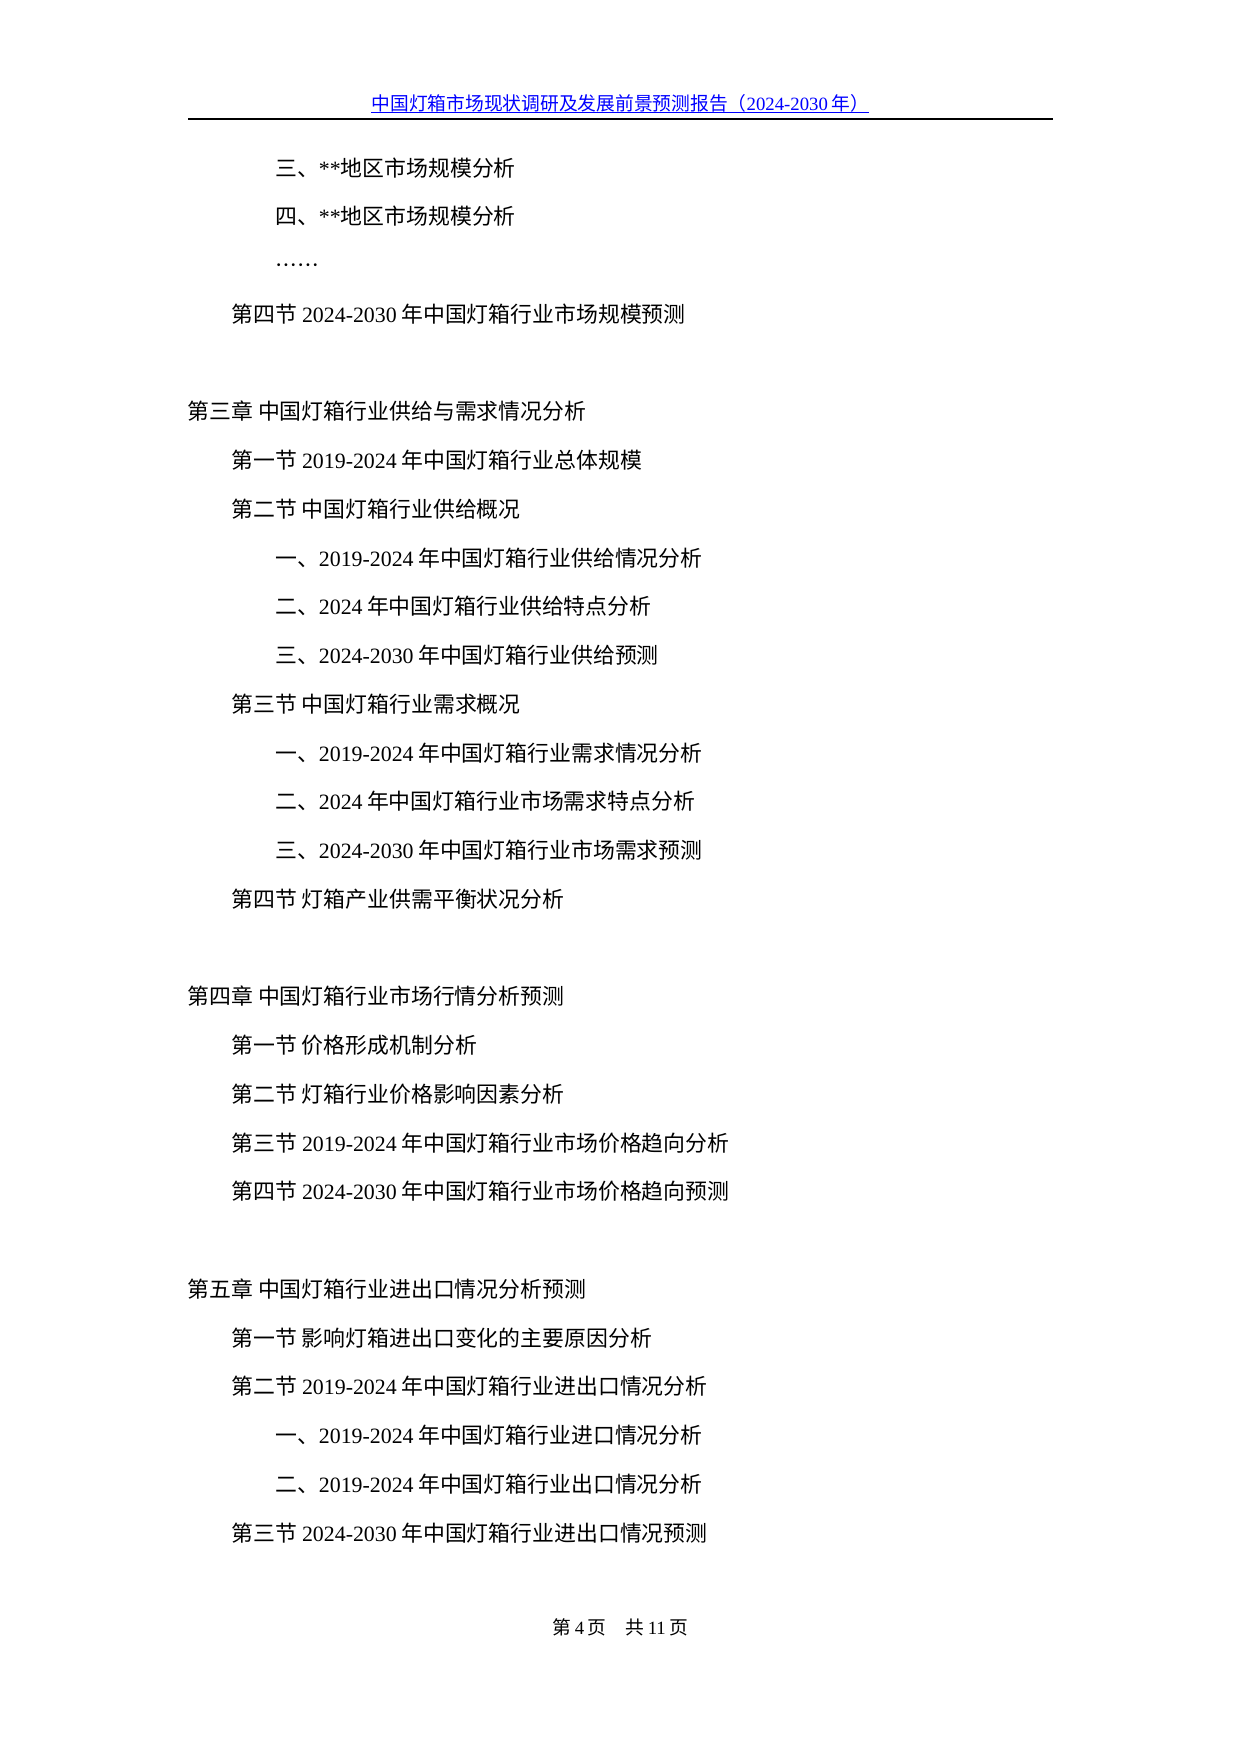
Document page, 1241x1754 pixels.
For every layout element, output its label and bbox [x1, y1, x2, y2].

text [187, 150, 1053, 1548]
